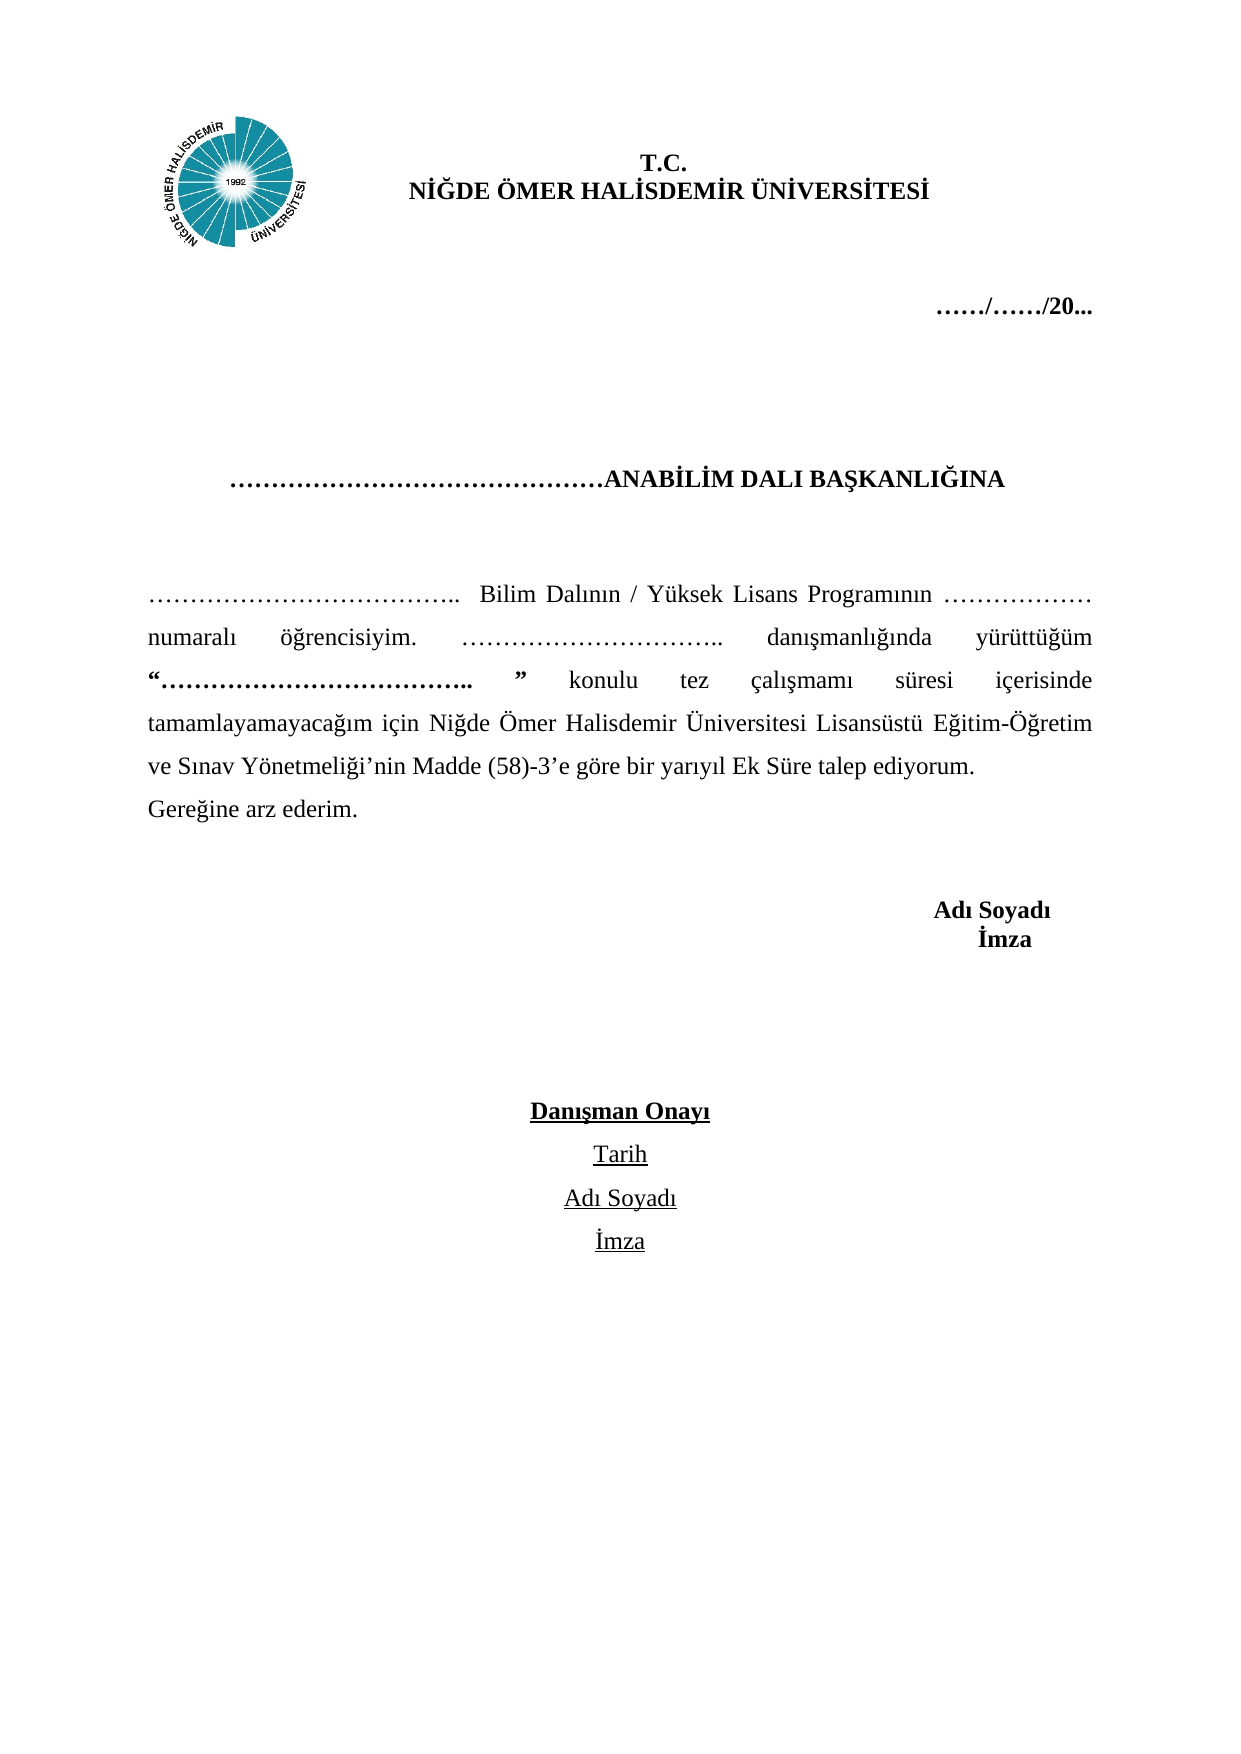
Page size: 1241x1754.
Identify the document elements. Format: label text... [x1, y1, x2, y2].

picture [147, 101, 322, 262]
text İmza [148, 1226, 1093, 1254]
text Danışman Onayı [148, 1096, 1093, 1125]
text ……/……/20... [148, 263, 1093, 320]
text ……………………………….. Bilim Dalının / Yüksek Lisans Programının ……………… numaralı öğrencisiyim. ………………………….. danışmanlığında yürüttüğüm “……………………………….. ” konulu tez çalışmamı süresi içerisinde tamamlayamayacağım için Niğde Ömer Halisdemir Üniversitesi Lisansüstü Eğitim-Öğretim ve Sınav Yönetmeliği’nin Madde (58)-3’e göre bir yarıyıl Ek Süre talep ediyorum. [148, 579, 1093, 780]
text Tarih [148, 1139, 1093, 1168]
text ………………………………………ANABİLİM DALI BAŞKANLIĞINA [148, 464, 1093, 493]
text Adı Soyadı [148, 1183, 1093, 1211]
text T.C. [322, 148, 1093, 176]
text NİĞDE ÖMER HALİSDEMİR ÜNİVERSİTESİ [322, 176, 1093, 205]
text İmza [148, 924, 1093, 953]
text Adı Soyadı [148, 895, 1093, 924]
text Gereğine arz ederim. [148, 794, 1093, 823]
